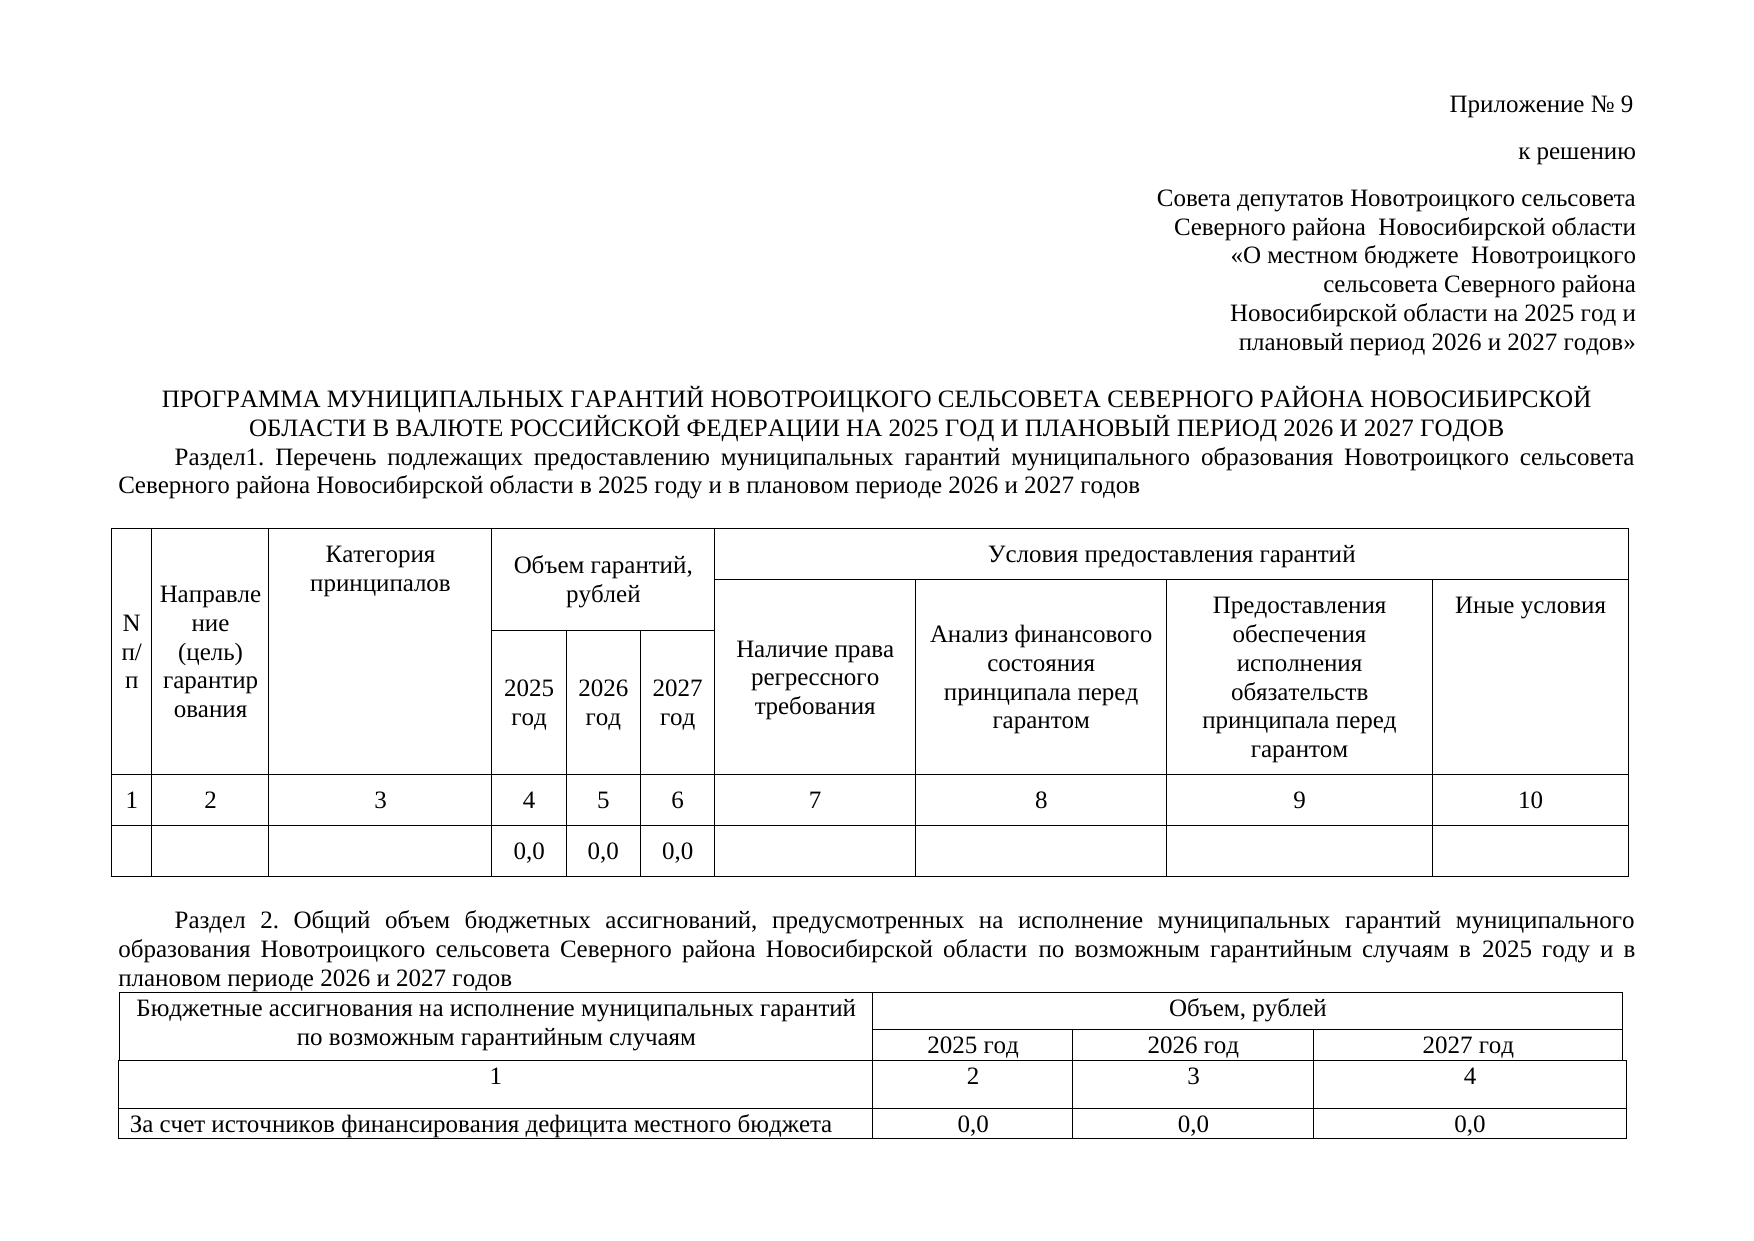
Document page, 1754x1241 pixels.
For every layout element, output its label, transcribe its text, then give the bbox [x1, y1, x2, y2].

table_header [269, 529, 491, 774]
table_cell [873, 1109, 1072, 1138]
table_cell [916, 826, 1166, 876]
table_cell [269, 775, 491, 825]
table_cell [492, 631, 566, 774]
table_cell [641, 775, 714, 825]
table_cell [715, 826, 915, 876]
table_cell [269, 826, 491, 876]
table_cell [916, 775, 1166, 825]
text Совета депутатов Новотроицкого сельсовета [118, 183, 1636, 212]
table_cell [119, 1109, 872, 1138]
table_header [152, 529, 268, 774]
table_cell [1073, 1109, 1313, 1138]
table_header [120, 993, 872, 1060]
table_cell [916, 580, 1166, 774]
text Приложение № 9 [118, 89, 1636, 117]
text к решению [662, 136, 1636, 164]
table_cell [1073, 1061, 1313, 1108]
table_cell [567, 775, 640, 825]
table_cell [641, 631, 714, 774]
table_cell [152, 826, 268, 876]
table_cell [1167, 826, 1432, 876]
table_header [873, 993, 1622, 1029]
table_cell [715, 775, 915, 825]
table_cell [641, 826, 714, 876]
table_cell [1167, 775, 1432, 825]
text «О местном бюджете Новотроицкого [118, 240, 1636, 269]
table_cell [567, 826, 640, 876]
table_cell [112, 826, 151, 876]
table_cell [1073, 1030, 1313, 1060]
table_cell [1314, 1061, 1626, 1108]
text Раздел1. Перечень подлежащих предоставлению муниципальных гарантий муниципального образования Новотроицкого сельсовета Северного района Новосибирской области в 2025 году и в плановом периоде 2026 и 2027 годов [118, 442, 1636, 499]
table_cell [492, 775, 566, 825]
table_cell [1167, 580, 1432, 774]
text ПРОГРАММА МУНИЦИПАЛЬНЫХ ГАРАНТИЙ НОВОТРОИЦКОГО СЕЛЬСОВЕТА СЕВЕРНОГО РАЙОНА НОВОСИБИРСКОЙ ОБЛАСТИ В ВАЛЮТЕ РОССИЙСКОЙ ФЕДЕРАЦИИ НА 2025 ГОД И ПЛАНОВЫЙ ПЕРИОД 2026 И 2027 ГОДОВ [118, 384, 1636, 442]
text плановый период 2026 и 2027 годов» [118, 327, 1636, 355]
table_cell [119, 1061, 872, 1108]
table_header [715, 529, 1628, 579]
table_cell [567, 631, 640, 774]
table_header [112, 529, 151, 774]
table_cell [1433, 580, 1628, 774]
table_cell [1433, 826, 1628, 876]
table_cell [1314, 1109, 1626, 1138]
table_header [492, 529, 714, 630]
text Северного района Новосибирской области [118, 212, 1636, 240]
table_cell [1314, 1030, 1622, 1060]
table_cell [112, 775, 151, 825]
text сельсовета Северного района [118, 269, 1636, 298]
text Раздел 2. Общий объем бюджетных ассигнований, предусмотренных на исполнение муниципальных гарантий муниципального образования Новотроицкого сельсовета Северного района Новосибирской области по возможным гарантийным случаям в 2025 году и в плановом периоде 2026 и 2027 годов [118, 906, 1636, 992]
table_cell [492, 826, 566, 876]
text Новосибирской области на 2025 год и [118, 298, 1636, 327]
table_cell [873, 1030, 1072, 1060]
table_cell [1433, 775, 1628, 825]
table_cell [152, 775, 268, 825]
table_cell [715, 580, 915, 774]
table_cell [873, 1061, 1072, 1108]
